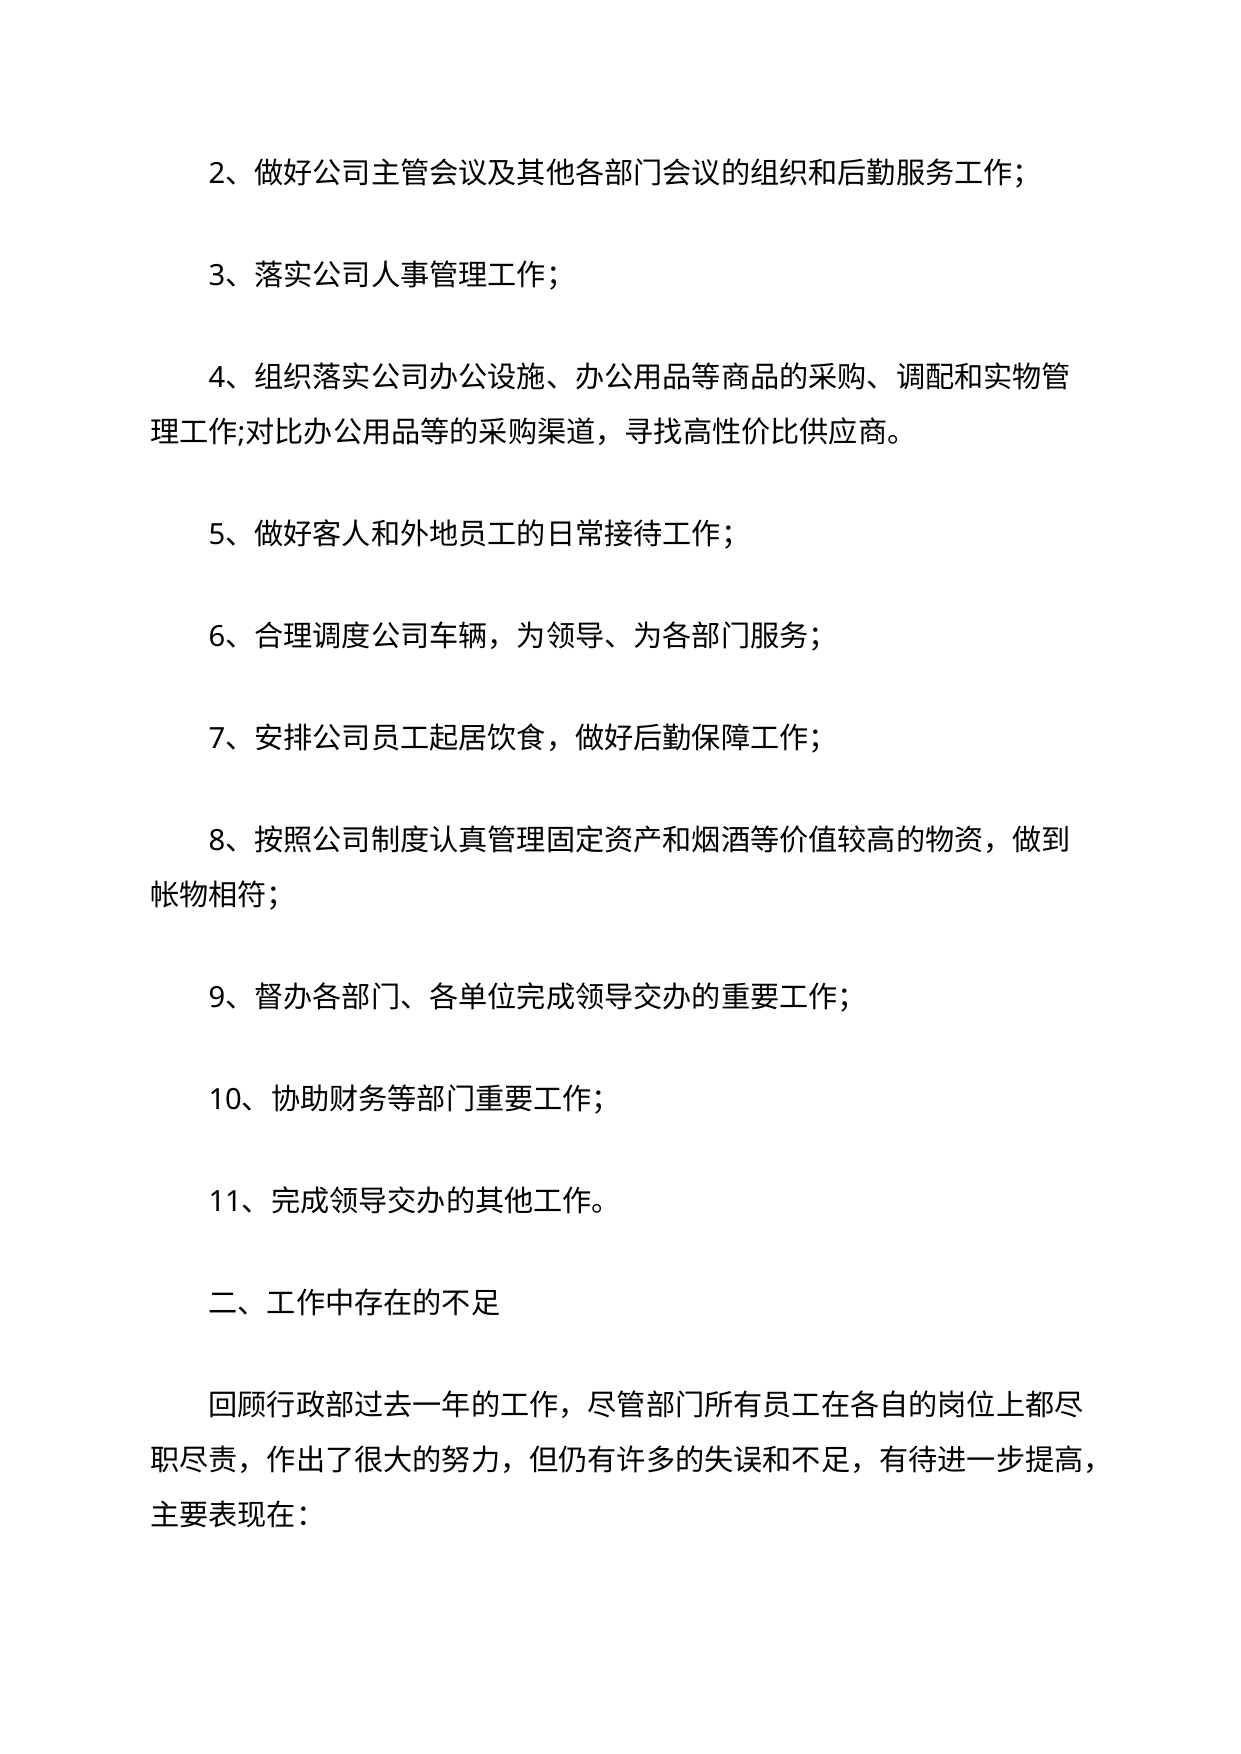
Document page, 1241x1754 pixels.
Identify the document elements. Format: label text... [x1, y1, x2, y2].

text 回顾行政部过去一年的工作，尽管部门所有员工在各自的岗位上都尽职尽责，作出了很大的努力，但仍有许多的失误和不足，有待进一步提高，主要表现在： [150, 1381, 1090, 1533]
text 3、落实公司人事管理工作； [150, 252, 1090, 294]
text 8、按照公司制度认真管理固定资产和烟酒等价值较高的物资，做到帐物相符； [150, 817, 1090, 914]
text 7、安排公司员工起居饮食，做好后勤保障工作； [150, 715, 1090, 757]
text 11、完成领导交办的其他工作。 [150, 1178, 1090, 1220]
text 4、组织落实公司办公设施、办公用品等商品的采购、调配和实物管理工作;对比办公用品等的采购渠道，寻找高性价比供应商。 [150, 354, 1090, 451]
text 2、做好公司主管会议及其他各部门会议的组织和后勤服务工作； [150, 150, 1090, 192]
text 10、协助财务等部门重要工作； [150, 1076, 1090, 1118]
text 6、合理调度公司车辆，为领导、为各部门服务； [150, 613, 1090, 655]
text 二、工作中存在的不足 [150, 1279, 1090, 1322]
text 5、做好客人和外地员工的日常接待工作； [150, 511, 1090, 553]
text 9、督办各部门、各单位完成领导交办的重要工作； [150, 974, 1090, 1016]
